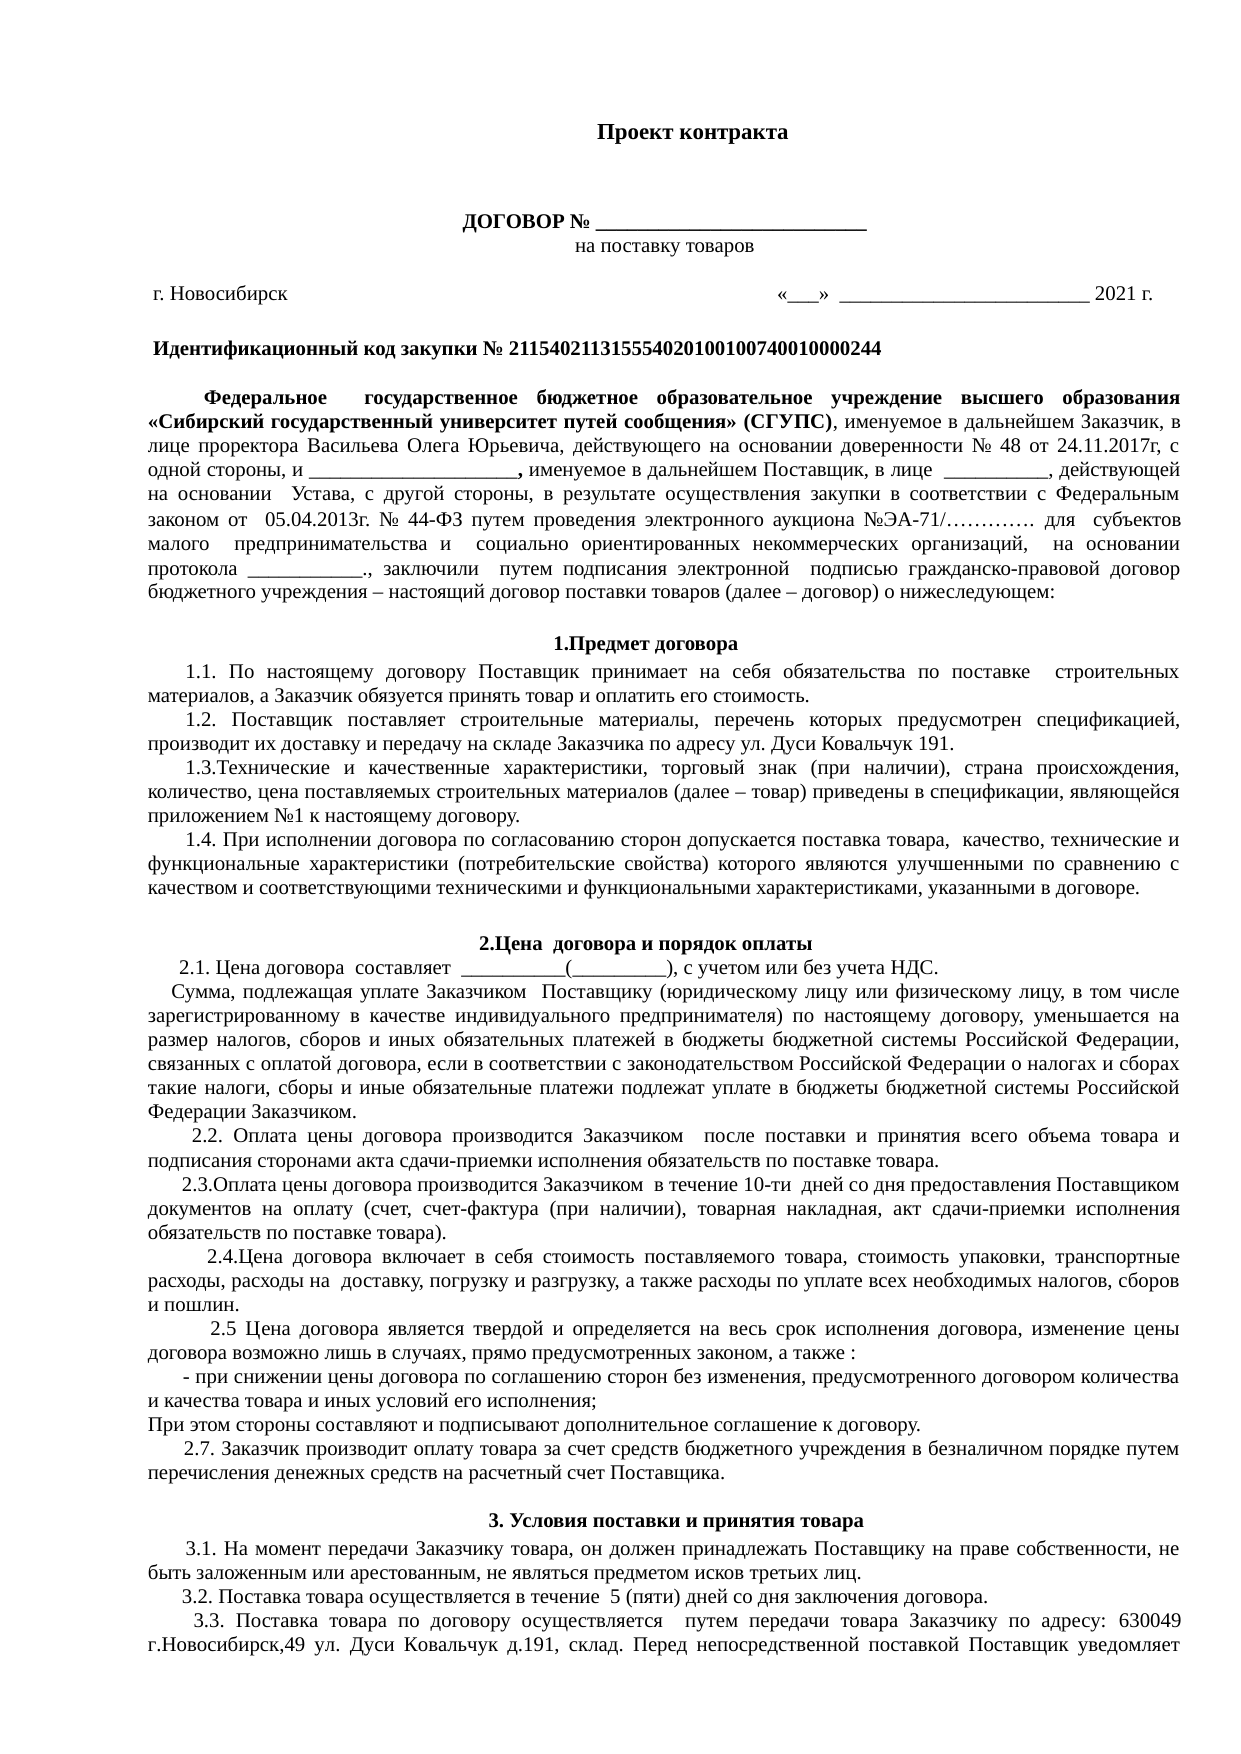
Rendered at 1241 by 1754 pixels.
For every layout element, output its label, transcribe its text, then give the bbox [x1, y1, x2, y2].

text Проект контракта [148, 118, 1181, 144]
text 1.3.Технические и качественные характеристики, торговый знак (при наличии), страна происхождения, количество, цена поставляемых строительных материалов (далее – товар) приведены в спецификации, являющейся приложением №1 к настоящему договору. [148, 755, 1181, 827]
text 3.1. На момент передачи Заказчику товара, он должен принадлежать Поставщику на праве собственности, не быть заложенным или арестованным, не являться предметом исков третьих лиц. [148, 1536, 1181, 1584]
text Идентификационный код закупки № 211540211315554020100100740010000244 [148, 336, 1181, 360]
text Федеральное государственное бюджетное образовательное учреждение высшего образования «Сибирский государственный университет путей сообщения» (СГУПС), именуемое в дальнейшем Заказчик, в лице проректора Васильева Олега Юрьевича, действующего на основании доверенности № 48 от 24.11.2017г, с одной стороны, и ____________________, именуемое в дальнейшем Поставщик, в лице __________, действующей на основании Устава, с другой стороны, в результате осуществления закупки в соответствии с Федеральным законом от 05.04.2013г. № 44-ФЗ путем проведения электронного аукциона №ЭА-71/…………. для субъектов малого предпринимательства и социально ориентированных некоммерческих организаций, на основании протокола ___________., заключили путем подписания электронной подписью гражданско-правовой договор бюджетного учреждения – настоящий договор поставки товаров (далее – договор) о нижеследующем: [148, 385, 1181, 603]
text 3. Условия поставки и принятия товара [148, 1508, 1181, 1532]
text 1.1. По настоящему договору Поставщик принимает на себя обязательства по поставке строительных материалов, а Заказчик обязуется принять товар и оплатить его стоимость. [148, 659, 1181, 707]
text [148, 1608, 1181, 1656]
text 2.1. Цена договора составляет __________(_________), с учетом или без учета НДС. [148, 955, 1181, 979]
text 3.2. Поставка товара осуществляется в течение 5 (пяти) дней со дня заключения договора. [148, 1584, 1181, 1608]
text 2.3.Оплата цены договора производится Заказчиком в течение 10-ти дней со дня предоставления Поставщиком документов на оплату (счет, счет-фактура (при наличии), товарная накладная, акт сдачи-приемки исполнения обязательств по поставке товара). [148, 1172, 1181, 1244]
text г. Новосибирск «___» ________________________ 2021 г. [148, 281, 1181, 305]
text 2.4.Цена договора включает в себя стоимость поставляемого товара, стоимость упаковки, транспортные расходы, расходы на доставку, погрузку и разгрузку, а также расходы по уплате всех необходимых налогов, сборов и пошлин. [148, 1244, 1181, 1316]
text - при снижении цены договора по соглашению сторон без изменения, предусмотренного договором количества и качества товара и иных условий его исполнения; [148, 1364, 1181, 1412]
text 2.Цена договора и порядок оплаты [110, 931, 1181, 955]
text При этом стороны составляют и подписывают дополнительное соглашение к договору. [148, 1412, 1181, 1436]
text 2.5 Цена договора является твердой и определяется на весь срок исполнения договора, изменение цены договора возможно лишь в случаях, прямо предусмотренных законом, а также : [148, 1316, 1181, 1364]
text 2.7. Заказчик производит оплату товара за счет средств бюджетного учреждения в безналичном порядке путем перечисления денежных средств на расчетный счет Поставщика. [148, 1436, 1181, 1484]
text ДОГОВОР № __________________________ [148, 208, 1181, 233]
text Сумма, подлежащая уплате Заказчиком Поставщику (юридическому лицу или физическому лицу, в том числе зарегистрированному в качестве индивидуального предпринимателя) по настоящему договору, уменьшается на размер налогов, сборов и иных обязательных платежей в бюджеты бюджетной системы Российской Федерации, связанных с оплатой договора, если в соответствии с законодательством Российской Федерации о налогах и сборах такие налоги, сборы и иные обязательные платежи подлежат уплате в бюджеты бюджетной системы Российской Федерации Заказчиком. [148, 979, 1181, 1123]
text 1.Предмет договора [110, 631, 1181, 655]
text 1.2. Поставщик поставляет строительные материалы, перечень которых предусмотрен спецификацией, производит их доставку и передачу на складе Заказчика по адресу ул. Дуси Ковальчук 191. [148, 707, 1181, 755]
text 2.2. Оплата цены договора производится Заказчиком после поставки и принятия всего объема товара и подписания сторонами акта сдачи-приемки исполнения обязательств по поставке товара. [148, 1123, 1181, 1172]
text 1.4. При исполнении договора по согласованию сторон допускается поставка товара, качество, технические и функциональные характеристики (потребительские свойства) которого являются улучшенными по сравнению с качеством и соответствующими техническими и функциональными характеристиками, указанными в договоре. [148, 827, 1181, 899]
text на поставку товаров [148, 233, 1181, 257]
